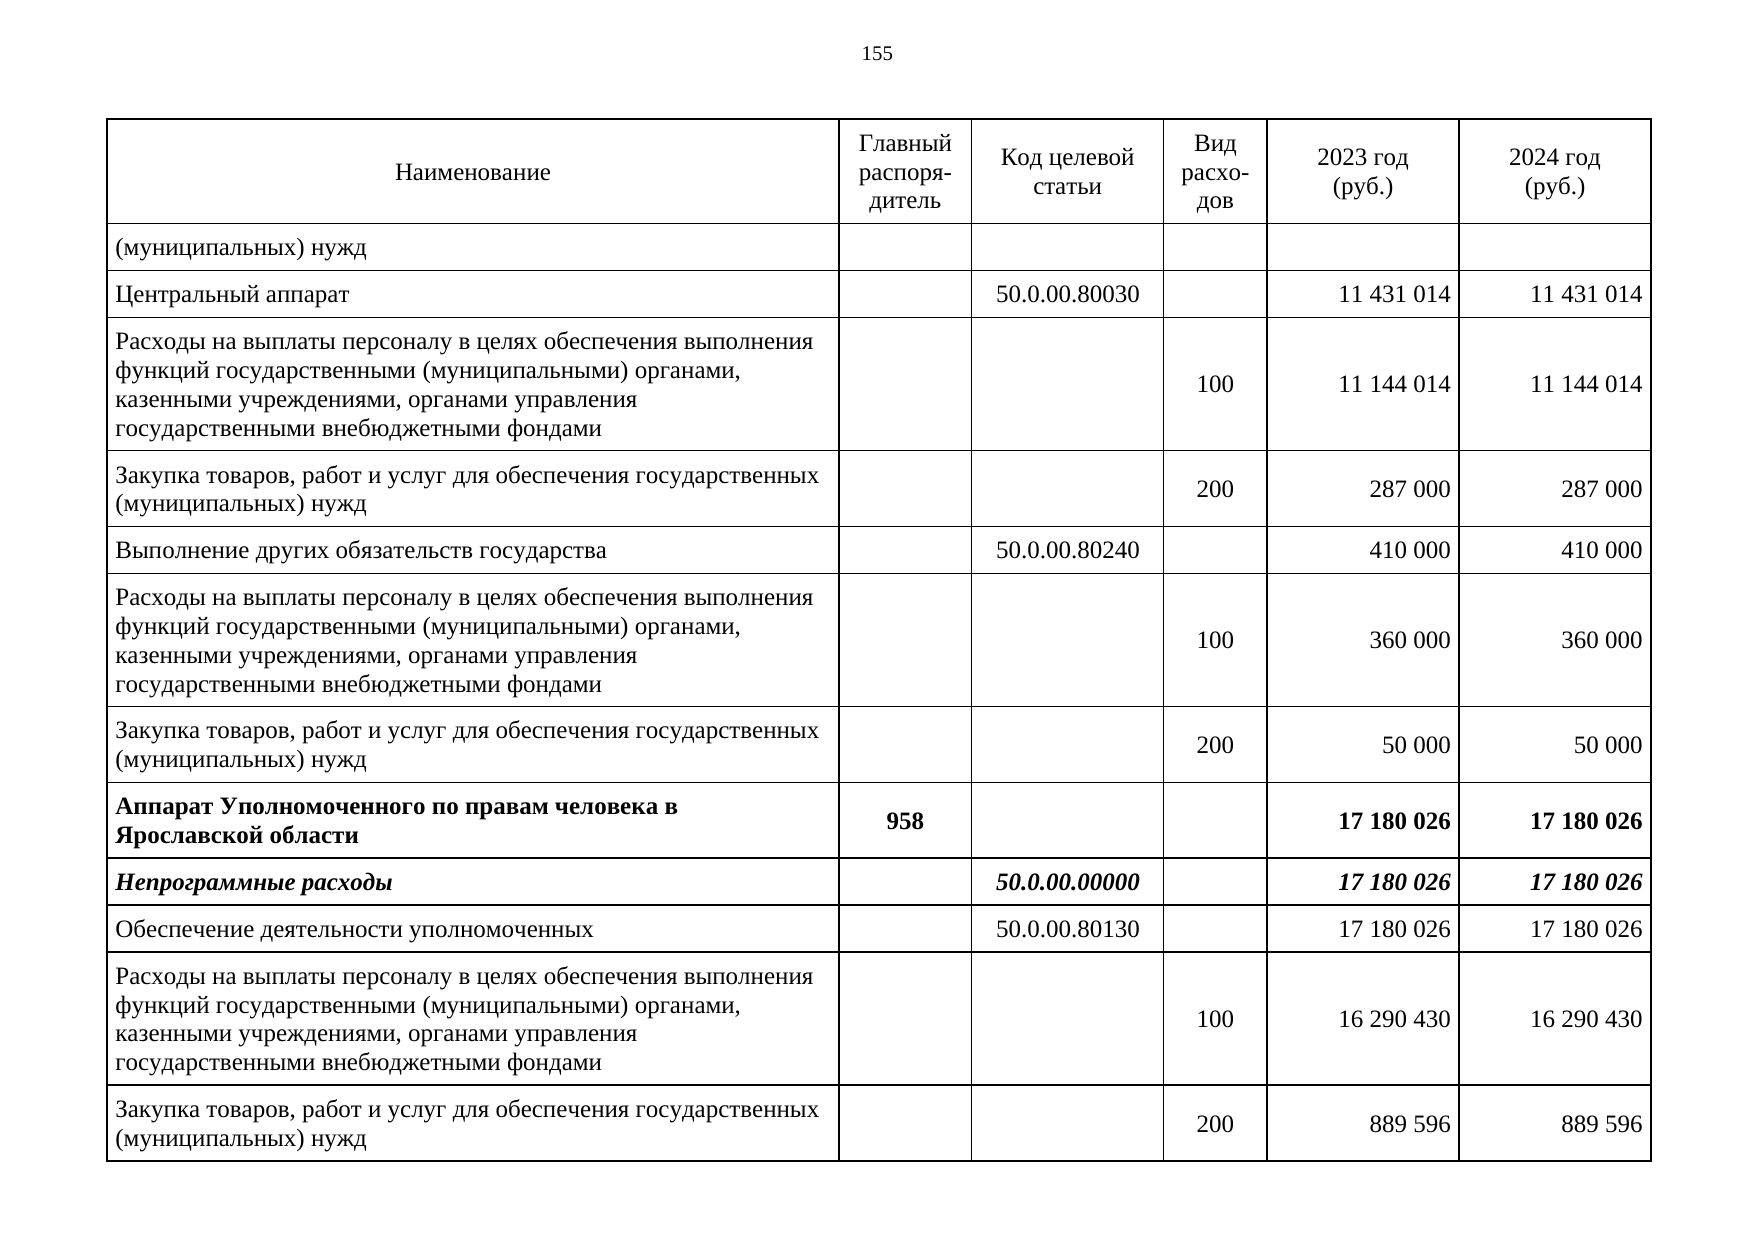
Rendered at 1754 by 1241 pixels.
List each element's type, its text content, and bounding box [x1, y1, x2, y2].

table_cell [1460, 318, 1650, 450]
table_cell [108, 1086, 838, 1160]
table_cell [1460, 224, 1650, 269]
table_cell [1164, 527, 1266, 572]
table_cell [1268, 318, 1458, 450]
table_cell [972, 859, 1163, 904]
table_header Вид расхо- дов [1164, 120, 1266, 223]
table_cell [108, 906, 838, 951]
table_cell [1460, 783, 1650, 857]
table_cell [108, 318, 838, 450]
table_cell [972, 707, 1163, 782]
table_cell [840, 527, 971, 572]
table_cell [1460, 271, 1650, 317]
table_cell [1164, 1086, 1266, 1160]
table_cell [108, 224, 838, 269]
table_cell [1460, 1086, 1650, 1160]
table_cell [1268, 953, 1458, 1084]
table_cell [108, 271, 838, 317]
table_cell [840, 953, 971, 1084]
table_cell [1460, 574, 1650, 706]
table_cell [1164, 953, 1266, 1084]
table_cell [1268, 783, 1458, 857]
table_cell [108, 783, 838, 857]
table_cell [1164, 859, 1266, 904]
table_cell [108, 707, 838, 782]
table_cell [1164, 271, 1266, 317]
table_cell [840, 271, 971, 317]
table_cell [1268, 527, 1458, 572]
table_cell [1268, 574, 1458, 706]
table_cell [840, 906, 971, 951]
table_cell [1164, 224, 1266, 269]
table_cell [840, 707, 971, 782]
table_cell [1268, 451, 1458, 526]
table_header Код целевой статьи [972, 120, 1163, 223]
table_header Главный распоря-дитель [840, 120, 971, 223]
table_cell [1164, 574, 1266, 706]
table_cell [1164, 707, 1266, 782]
table_header Наименование [108, 120, 838, 223]
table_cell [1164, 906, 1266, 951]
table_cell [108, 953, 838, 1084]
table_header 2024 год (руб.) [1460, 120, 1650, 223]
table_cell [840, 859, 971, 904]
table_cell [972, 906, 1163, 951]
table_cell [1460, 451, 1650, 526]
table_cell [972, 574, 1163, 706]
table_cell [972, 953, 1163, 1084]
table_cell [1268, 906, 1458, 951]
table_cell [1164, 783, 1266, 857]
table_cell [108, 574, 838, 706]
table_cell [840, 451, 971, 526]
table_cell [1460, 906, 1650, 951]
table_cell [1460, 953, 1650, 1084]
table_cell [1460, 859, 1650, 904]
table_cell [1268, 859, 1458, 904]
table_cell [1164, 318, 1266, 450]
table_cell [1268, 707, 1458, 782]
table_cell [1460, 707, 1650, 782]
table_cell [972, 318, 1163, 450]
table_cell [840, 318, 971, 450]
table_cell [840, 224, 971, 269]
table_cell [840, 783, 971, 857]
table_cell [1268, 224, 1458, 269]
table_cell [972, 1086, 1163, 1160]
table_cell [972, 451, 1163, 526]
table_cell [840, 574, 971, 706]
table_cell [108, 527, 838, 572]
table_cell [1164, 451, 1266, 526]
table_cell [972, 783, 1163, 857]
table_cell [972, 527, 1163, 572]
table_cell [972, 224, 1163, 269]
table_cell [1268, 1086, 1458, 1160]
table_header 2023 год (руб.) [1268, 120, 1458, 223]
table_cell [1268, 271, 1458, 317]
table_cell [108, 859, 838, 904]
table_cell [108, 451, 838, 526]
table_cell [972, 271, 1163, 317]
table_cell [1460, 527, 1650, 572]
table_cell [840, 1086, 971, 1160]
